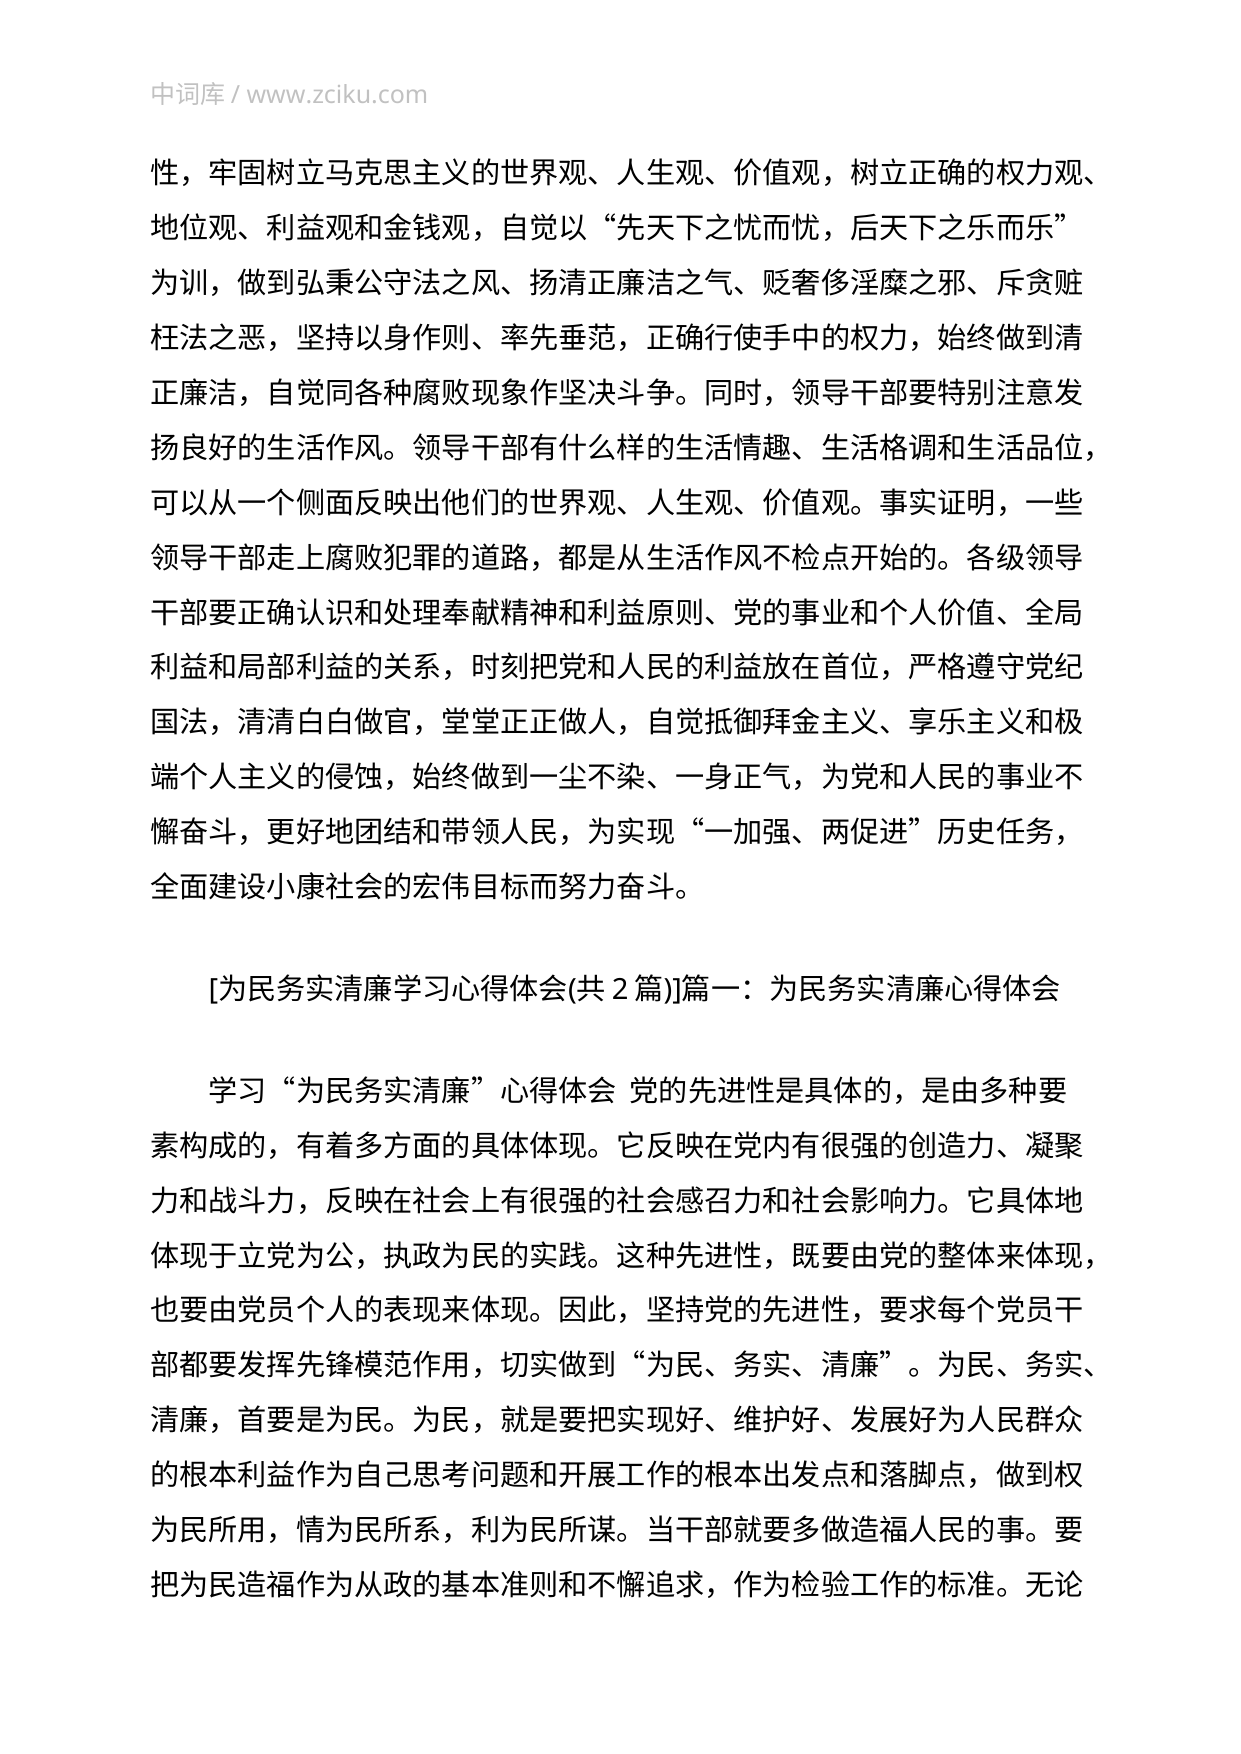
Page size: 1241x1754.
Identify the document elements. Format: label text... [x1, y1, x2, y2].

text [150, 150, 1090, 906]
text [为民务实清廉学习心得体会(共2篇)]篇一：为民务实清廉心得体会 [150, 965, 1090, 1008]
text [150, 1067, 1090, 1604]
